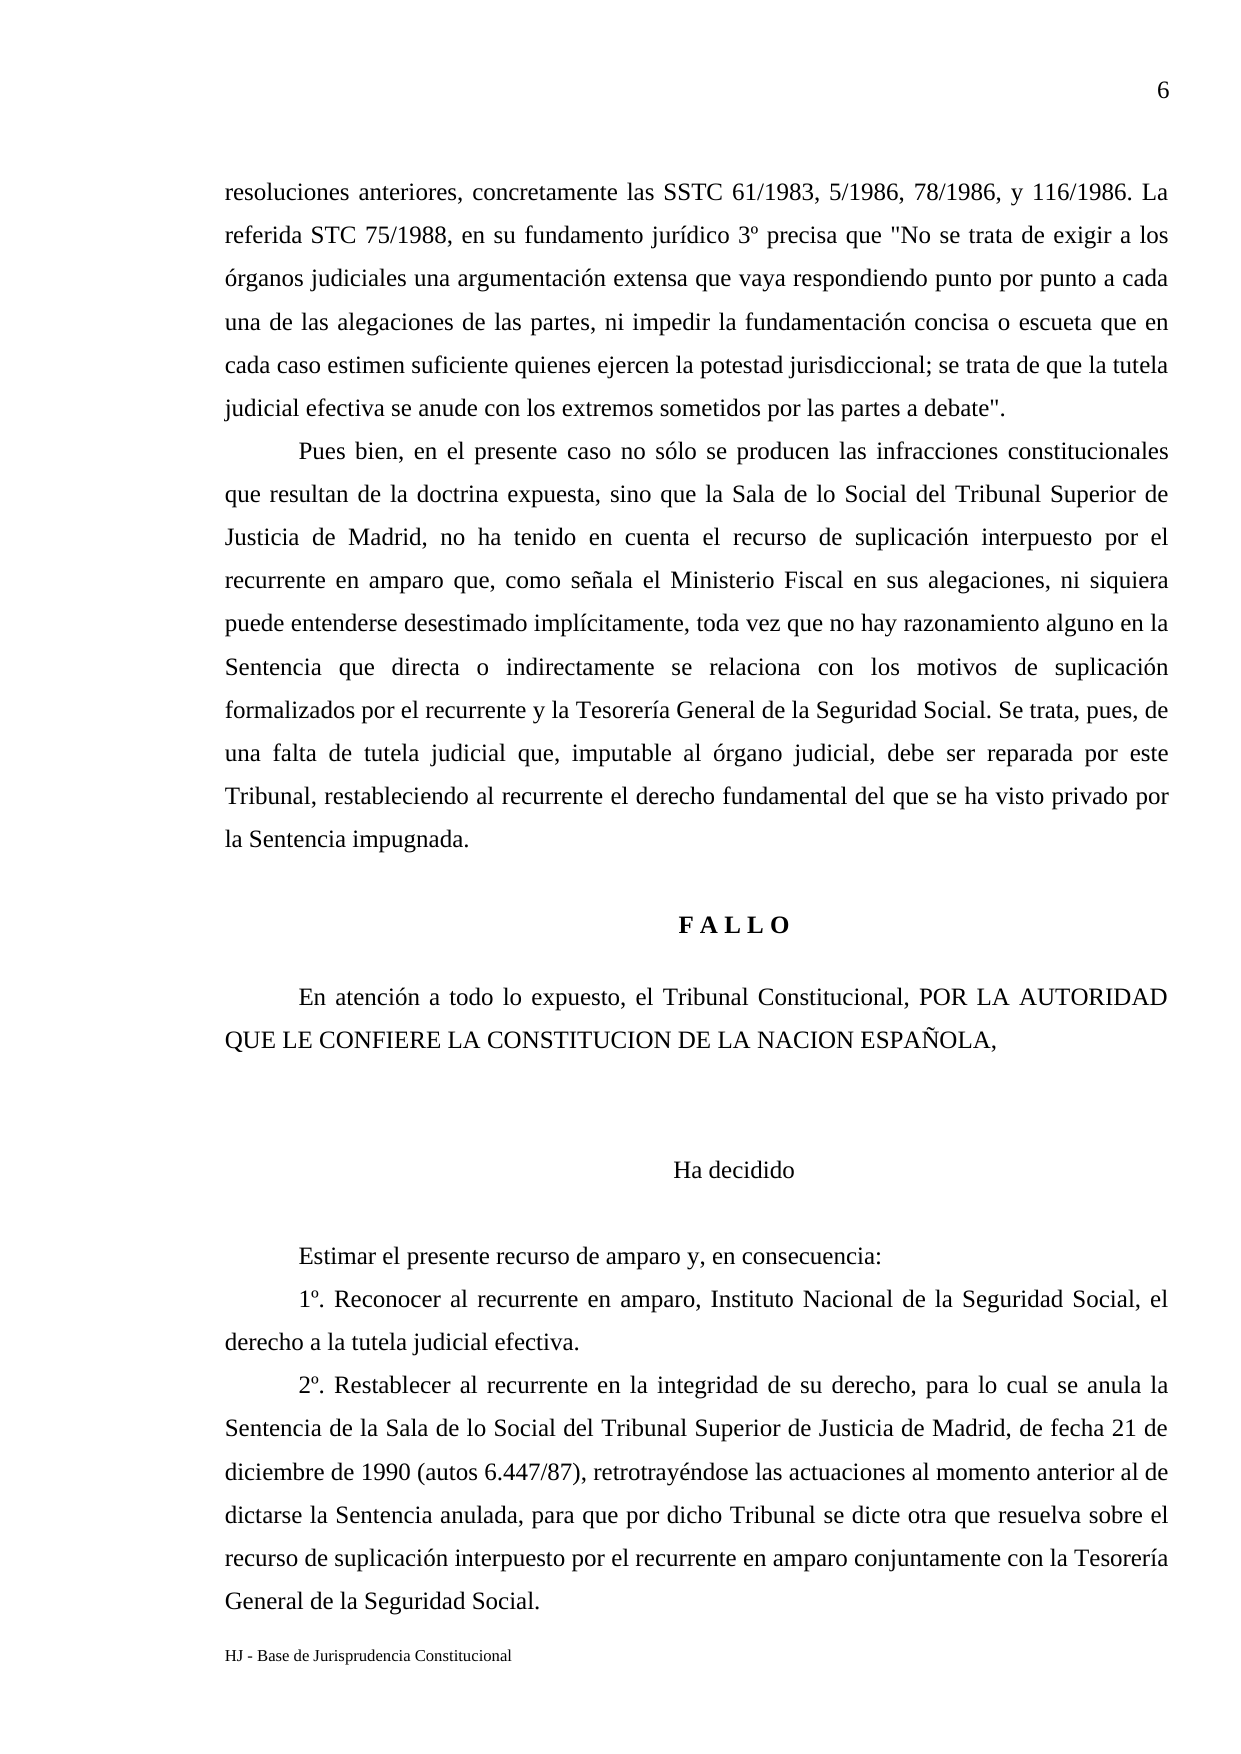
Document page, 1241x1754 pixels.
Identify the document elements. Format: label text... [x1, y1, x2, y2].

subtitle F A L L O [224, 910, 1169, 939]
text En atención a todo lo expuesto, el Tribunal Constitucional, POR LA AUTORIDAD QUE LE CONFIERE LA CONSTITUCION DE LA NACION ESPAÑOLA, [224, 982, 1169, 1054]
text Estimar el presente recurso de amparo y, en consecuencia: [224, 1241, 1169, 1270]
text 2º. Restablecer al recurrente en la integridad de su derecho, para lo cual se anula la Sentencia de la Sala de lo Social del Tribunal Superior de Justicia de Madrid, de fecha 21 de diciembre de 1990 (autos 6.447/87), retrotrayéndose las actuaciones al momento anterior al de dictarse la Sentencia anulada, para que por dicho Tribunal se dicte otra que resuelva sobre el recurso de suplicación interpuesto por el recurrente en amparo conjuntamente con la Tesorería General de la Seguridad Social. [224, 1370, 1169, 1615]
text Ha decidido [224, 1155, 1169, 1183]
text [224, 177, 1169, 422]
text 1º. Reconocer al recurrente en amparo, Instituto Nacional de la Seguridad Social, el derecho a la tutela judicial efectiva. [224, 1284, 1169, 1356]
text Pues bien, en el presente caso no sólo se producen las infracciones constitucionales que resultan de la doctrina expuesta, sino que la Sala de lo Social del Tribunal Superior de Justicia de Madrid, no ha tenido en cuenta el recurso de suplicación interpuesto por el recurrente en amparo que, como señala el Ministerio Fiscal en sus alegaciones, ni siquiera puede entenderse desestimado implícitamente, toda vez que no hay razonamiento alguno en la Sentencia que directa o indirectamente se relaciona con los motivos de suplicación formalizados por el recurrente y la Tesorería General de la Seguridad Social. Se trata, pues, de una falta de tutela judicial que, imputable al órgano judicial, debe ser reparada por este Tribunal, restableciendo al recurrente el derecho fundamental del que se ha visto privado por la Sentencia impugnada. [224, 436, 1169, 853]
